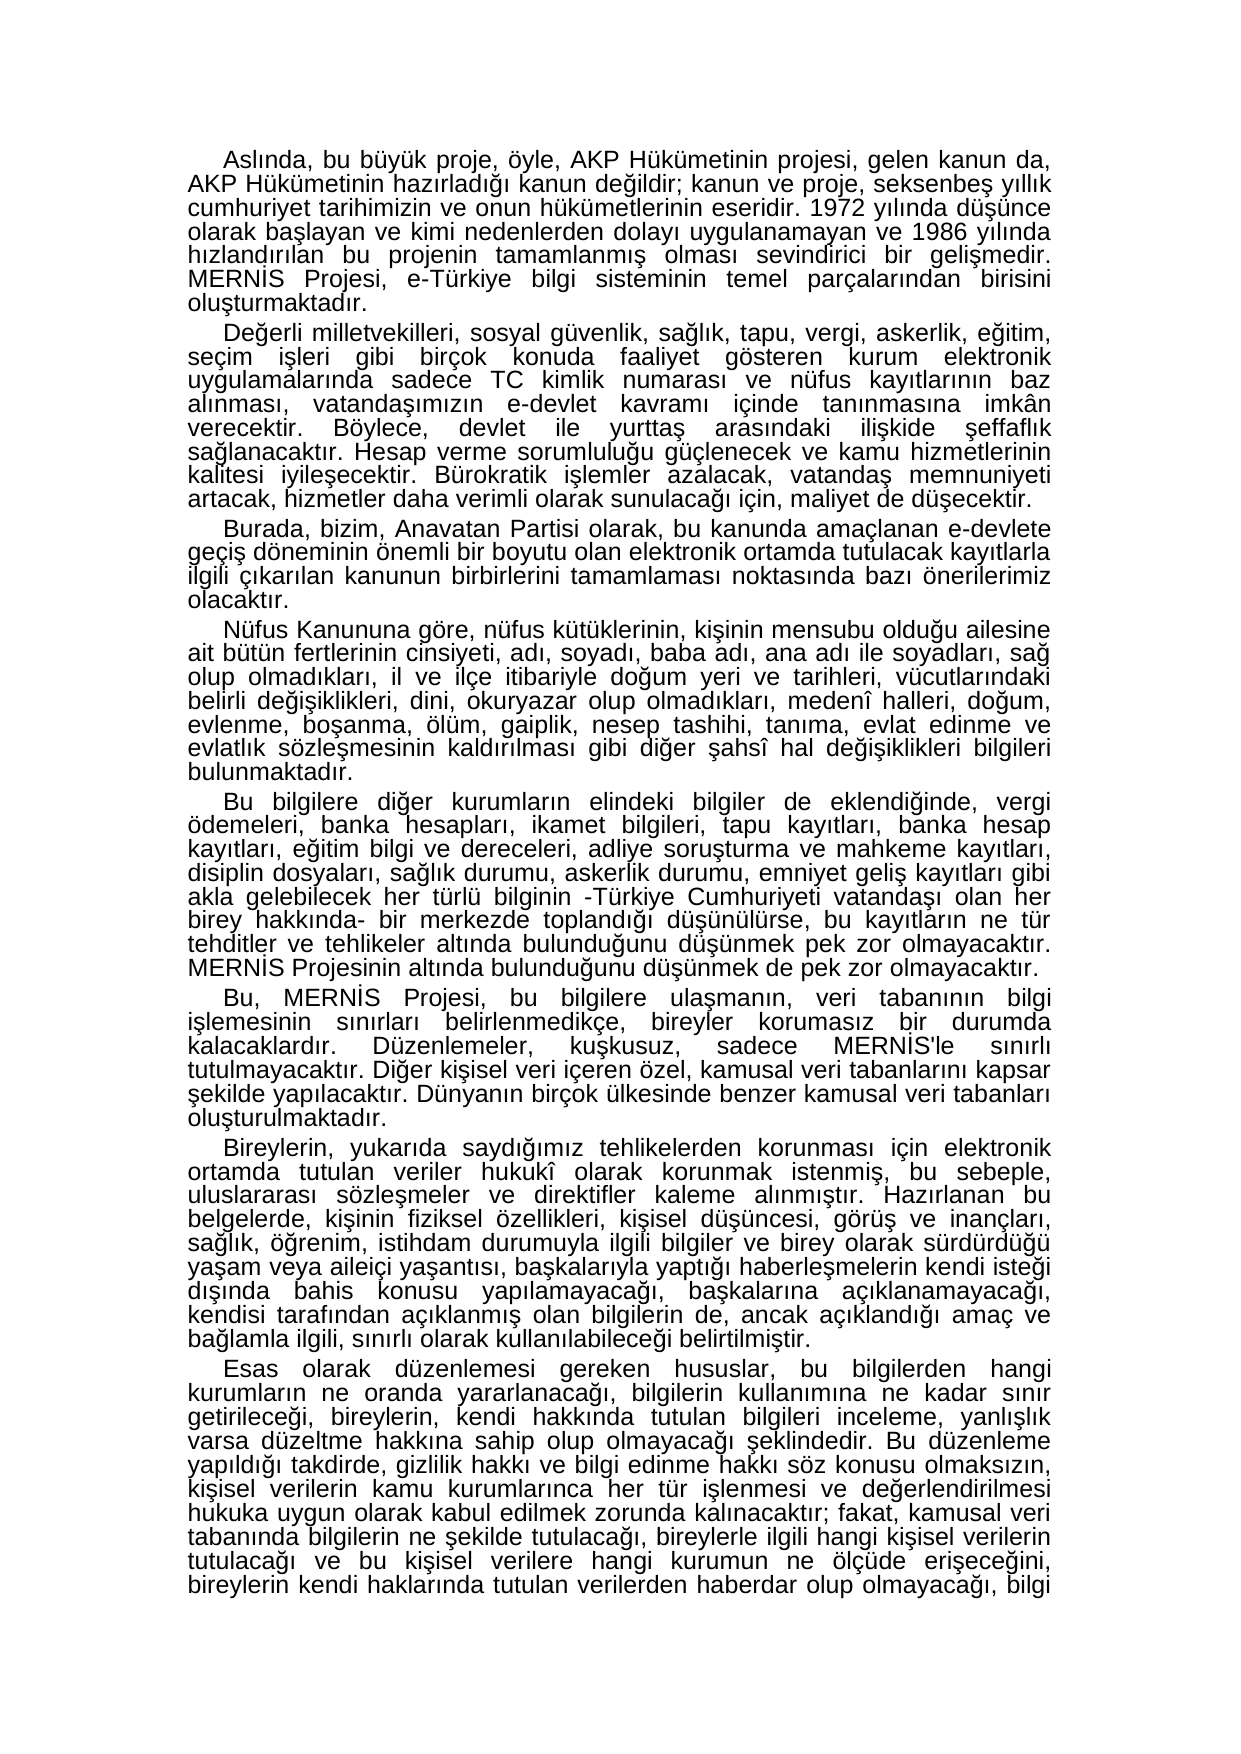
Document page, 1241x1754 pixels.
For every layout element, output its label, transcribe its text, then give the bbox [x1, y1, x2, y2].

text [187, 1358, 1053, 1598]
text Aslında, bu büyük proje, öyle, AKP Hükümetinin projesi, gelen kanun da, AKP Hükümetinin hazırladığı kanun değildir; kanun ve proje, seksenbeş yıllık cumhuriyet tarihimizin ve onun hükümetlerinin eseridir. 1972 yılında düşünce olarak başlayan ve kimi nedenlerden dolayı uygulanamayan ve 1986 yılında hızlandırılan bu projenin tamamlanmış olması sevindirici bir gelişmedir. MERNİS Projesi, e-Türkiye bilgi sisteminin temel parçalarından birisini oluşturmaktadır. [187, 150, 1053, 316]
text Burada, bizim, Anavatan Partisi olarak, bu kanunda amaçlanan e-devlete geçiş döneminin önemli bir boyutu olan elektronik ortamda tutulacak kayıtlarla ilgili çıkarılan kanunun birbirlerini tamamlaması noktasında bazı önerilerimiz olacaktır. [187, 518, 1053, 613]
text Bu bilgilere diğer kurumların elindeki bilgiler de eklendiğinde, vergi ödemeleri, banka hesapları, ikamet bilgileri, tapu kayıtları, banka hesap kayıtları, eğitim bilgi ve dereceleri, adliye soruşturma ve mahkeme kayıtları, disiplin dosyaları, sağlık durumu, askerlik durumu, emniyet geliş kayıtları gibi akla gelebilecek her türlü bilginin -Türkiye Cumhuriyeti vatandaşı olan her birey hakkında- bir merkezde toplandığı düşünülürse, bu kayıtların ne tür tehditler ve tehlikeler altında bulunduğunu düşünmek pek zor olmayacaktır. MERNİS Projesinin altında bulunduğunu düşünmek de pek zor olmayacaktır. [187, 791, 1053, 981]
text Değerli milletvekilleri, sosyal güvenlik, sağlık, tapu, vergi, askerlik, eğitim, seçim işleri gibi birçok konuda faaliyet gösteren kurum elektronik uygulamalarında sadece TC kimlik numarası ve nüfus kayıtlarının baz alınması, vatandaşımızın e-devlet kavramı içinde tanınmasına imkân verecektir. Böylece, devlet ile yurttaş arasındaki ilişkide şeffaflık sağlanacaktır. Hesap verme sorumluluğu güçlenecek ve kamu hizmetlerinin kalitesi iyileşecektir. Bürokratik işlemler azalacak, vatandaş memnuniyeti artacak, hizmetler daha verimli olarak sunulacağı için, maliyet de düşecektir. [187, 322, 1053, 512]
text Nüfus Kanununa göre, nüfus kütüklerinin, kişinin mensubu olduğu ailesine ait bütün fertlerinin cinsiyeti, adı, soyadı, baba adı, ana adı ile soyadları, sağ olup olmadıkları, il ve ilçe itibariyle doğum yeri ve tarihleri, vücutlarındaki belirli değişiklikleri, dini, okuryazar olup olmadıkları, medenî halleri, doğum, evlenme, boşanma, ölüm, gaiplik, nesep tashihi, tanıma, evlat edinme ve evlatlık sözleşmesinin kaldırılması gibi diğer şahsî hal değişiklikleri bilgileri bulunmaktadır. [187, 619, 1053, 785]
text Bu, MERNİS Projesi, bu bilgilere ulaşmanın, veri tabanının bilgi işlemesinin sınırları belirlenmedikçe, bireyler korumasız bir durumda kalacaklardır. Düzenlemeler, kuşkusuz, sadece MERNİS'le sınırlı tutulmayacaktır. Diğer kişisel veri içeren özel, kamusal veri tabanlarını kapsar şekilde yapılacaktır. Dünyanın birçok ülkesinde benzer kamusal veri tabanları oluşturulmaktadır. [187, 987, 1053, 1131]
text Bireylerin, yukarıda saydığımız tehlikelerden korunması için elektronik ortamda tutulan veriler hukukî olarak korunmak istenmiş, bu sebeple, uluslararası sözleşmeler ve direktifler kaleme alınmıştır. Hazırlanan bu belgelerde, kişinin fiziksel özellikleri, kişisel düşüncesi, görüş ve inançları, sağlık, öğrenim, istihdam durumuyla ilgili bilgiler ve birey olarak sürdürdüğü yaşam veya aileiçi yaşantısı, başkalarıyla yaptığı haberleşmelerin kendi isteği dışında bahis konusu yapılamayacağı, başkalarına açıklanamayacağı, kendisi tarafından açıklanmış olan bilgilerin de, ancak açıklandığı amaç ve bağlamla ilgili, sınırlı olarak kullanılabileceği belirtilmiştir. [187, 1137, 1053, 1352]
